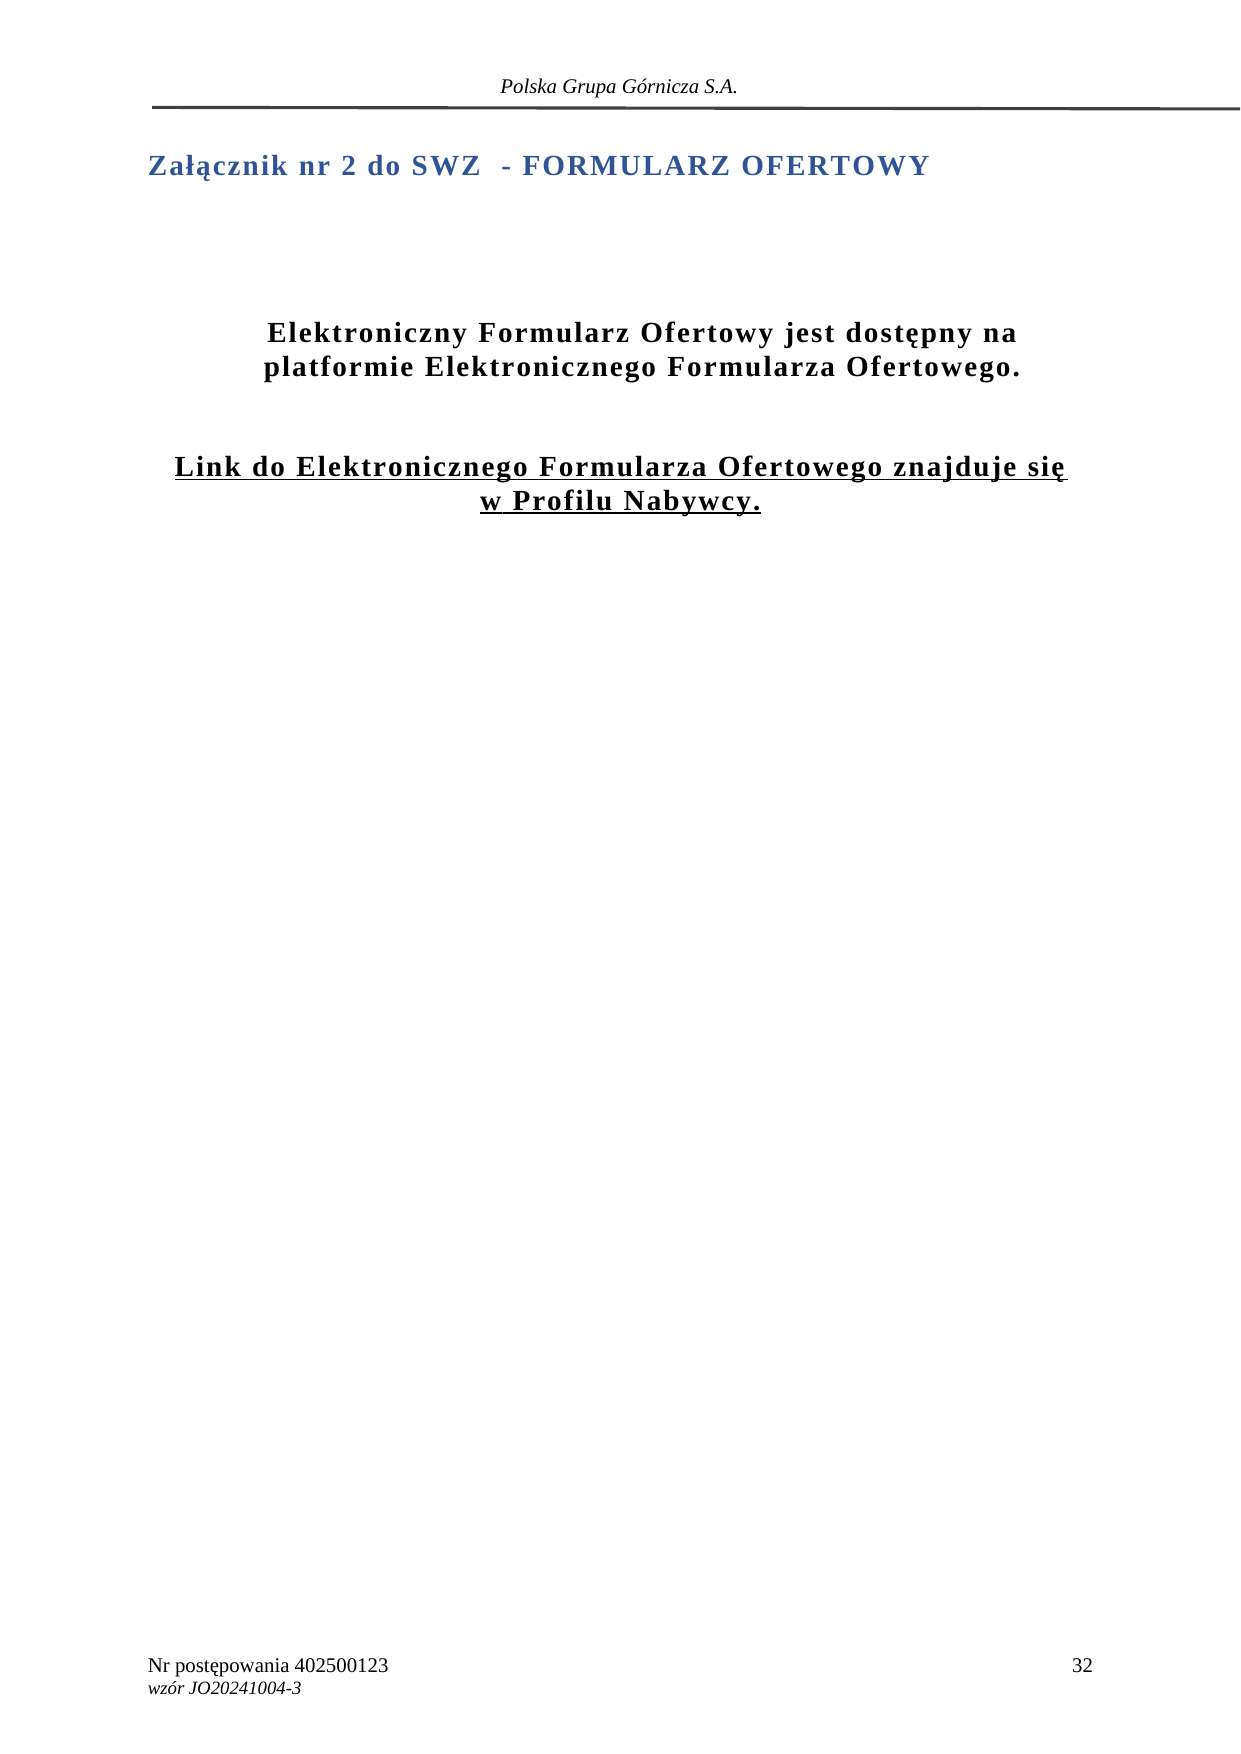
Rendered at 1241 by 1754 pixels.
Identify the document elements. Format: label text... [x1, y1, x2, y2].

text Załącznik nr 2 do SWZ - FORMULARZ OFERTOWY [148, 148, 1093, 181]
text Link do Elektronicznego Formularza Ofertowego znajduje się w Profilu Nabywcy. [148, 449, 1093, 517]
text Elektroniczny Formularz Ofertowy jest dostępny na platformie Elektronicznego Formularza Ofertowego. [192, 315, 1093, 382]
